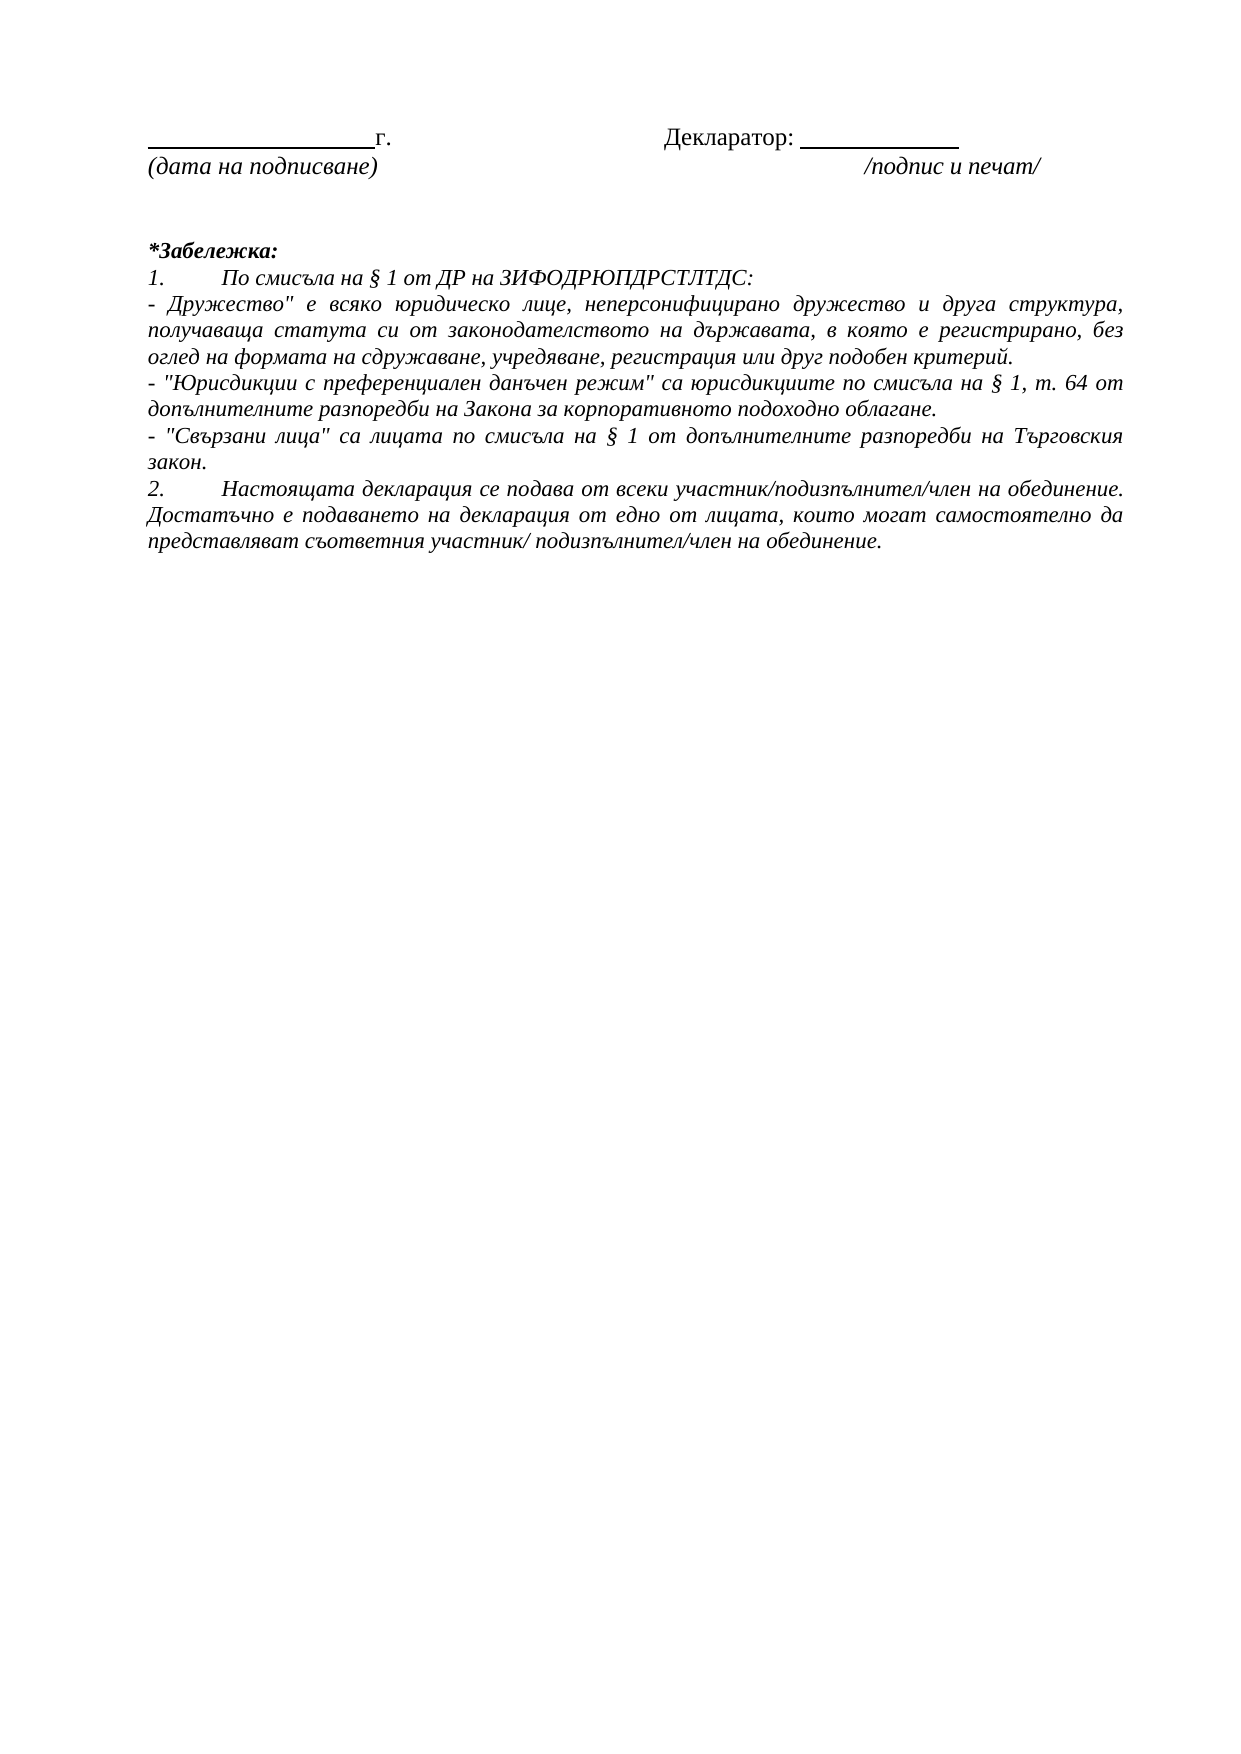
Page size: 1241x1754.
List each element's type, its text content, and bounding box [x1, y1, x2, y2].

text - "Свързани лица" са лицата по смисъла на § 1 от допълнителните разпоредби на Търговския закон. [148, 422, 1125, 474]
text 2. Настоящата декларация се подава от всеки участник/подизпълнител/член на обединение. Достатъчно е подаването на декларация от едно от лицата, които могат самостоятелно да представляват съответния участник/ подизпълнител/член на обединение. [148, 474, 1125, 554]
text 1. По смисъла на § 1 от ДР на ЗИФОДРЮПДРСТЛТДС: [148, 264, 1125, 290]
text г. Декларатор: [148, 122, 1125, 151]
text (дата на подписване) /подпис и печат/ [148, 151, 1125, 180]
text *Забележка: [148, 237, 1125, 264]
text - Дружество" е всяко юридическо лице, неперсонифицирано дружество и друга структура, получаваща статута си от законодателството на държавата, в която е регистрирано, без оглед на формата на сдружаване, учредяване, регистрация или друг подобен критерий. [148, 290, 1125, 369]
text - "Юрисдикции с преференциален данъчен режим" са юрисдикциите по смисъла на § 1, т. 64 от допълнителните разпоредби на Закона за корпоративното подоходно облагане. [148, 369, 1125, 422]
